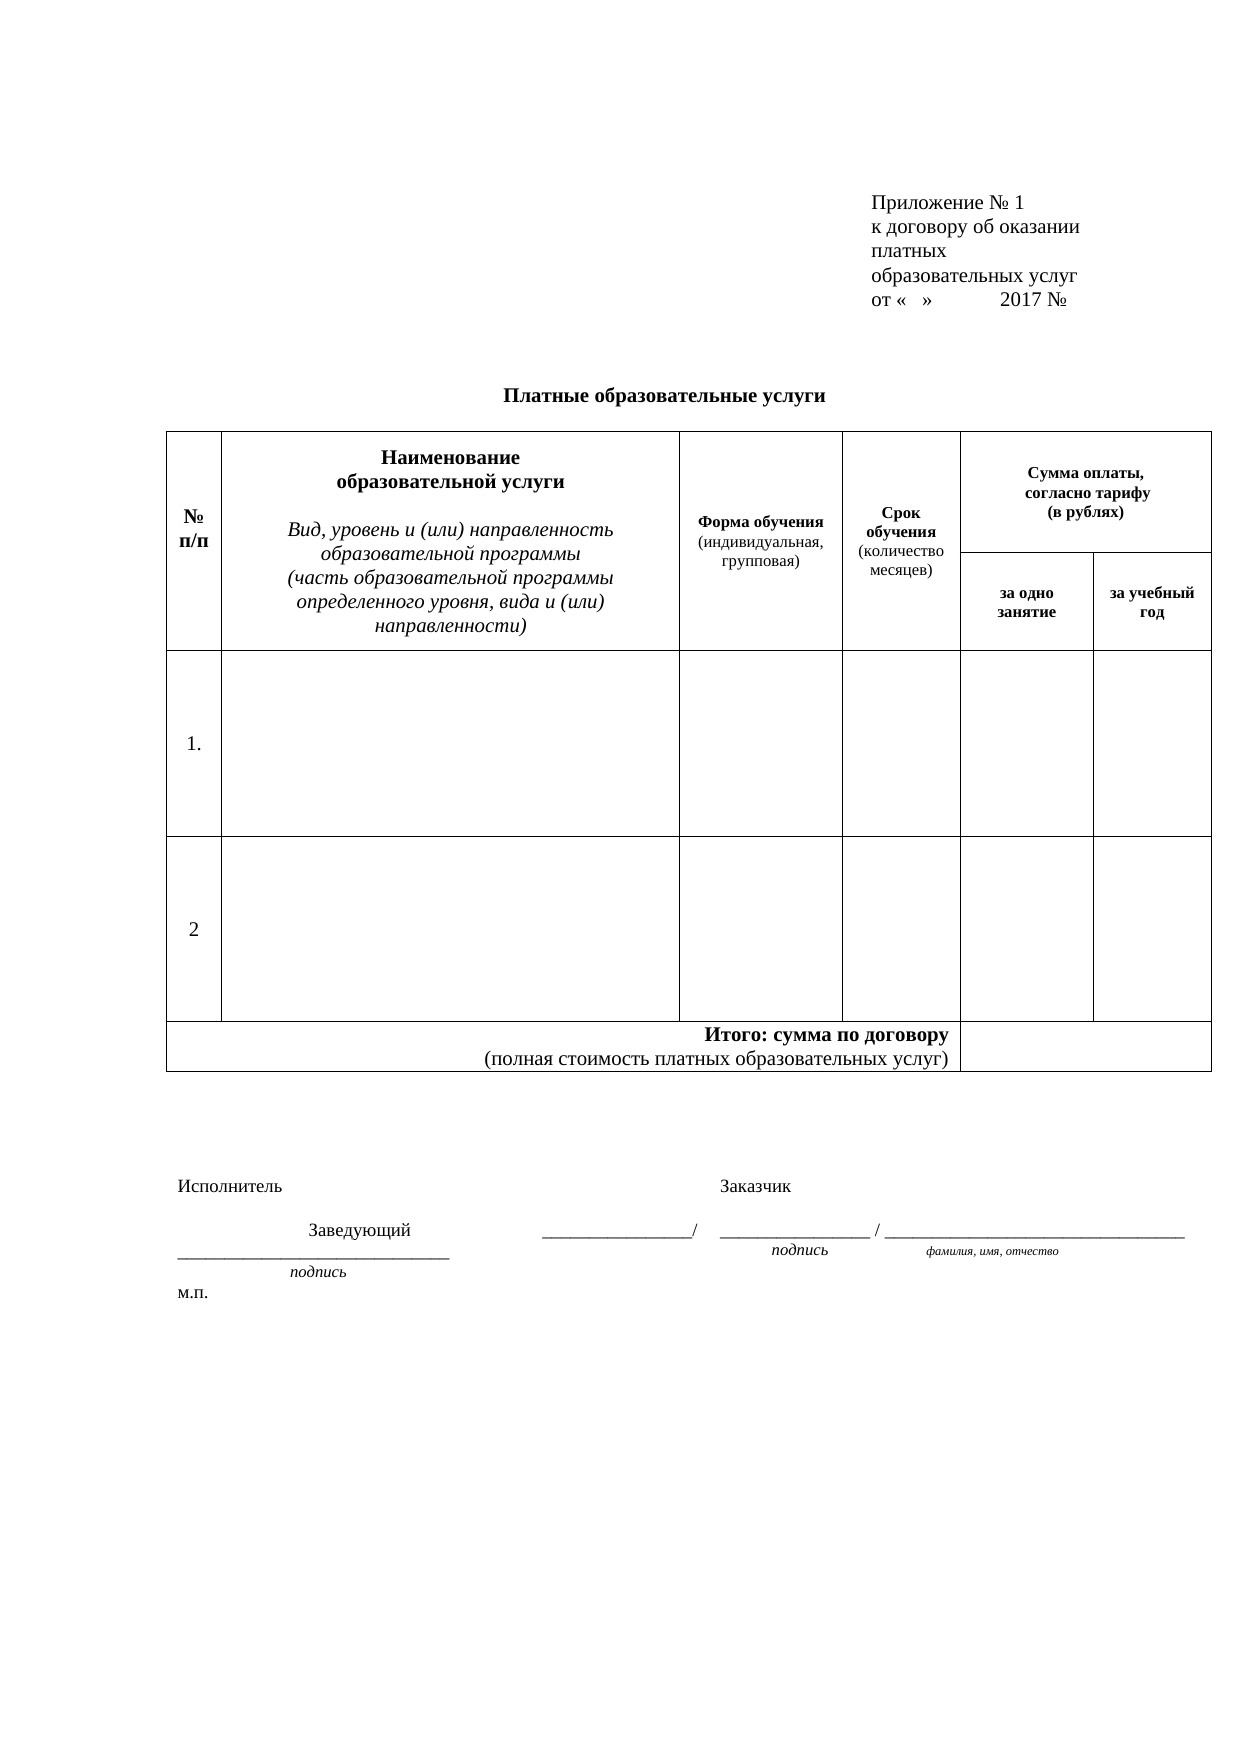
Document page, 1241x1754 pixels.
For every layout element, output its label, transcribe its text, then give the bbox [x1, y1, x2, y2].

table_header Наименование образовательной услуги Вид, уровень и (или) направленность образовательной программы (часть образовательной программы определенного уровня, вида и (или) направленности) [222, 432, 679, 650]
table_cell Итого: сумма по договору (полная стоимость платных образовательных услуг) [167, 1022, 960, 1071]
table_header Сумма оплаты, согласно тарифу (в рублях) [961, 432, 1211, 552]
table_header Форма обучения (индивидуальная, групповая) [680, 432, 842, 650]
text от « » 2017 № [871, 287, 1152, 311]
table_cell [961, 837, 1093, 1021]
table_cell [222, 651, 679, 836]
table_cell за одно занятие [961, 553, 1093, 650]
table_cell 2 [167, 837, 221, 1021]
table_cell [961, 1022, 1211, 1071]
table_cell [222, 837, 679, 1021]
text Платные образовательные услуги [177, 383, 1152, 407]
table_header Срок обучения (количество месяцев) [843, 432, 960, 650]
table_cell 1. [167, 651, 221, 836]
table_cell [167, 552, 221, 650]
text к договору об оказании платных [871, 214, 1152, 262]
table_cell за учебный год [1094, 553, 1211, 650]
text образовательных услуг [871, 262, 1152, 287]
table_cell [1094, 651, 1211, 836]
table_header Исполнитель Заведующий ________________/ _____________________________ подпись м.п. [166, 1175, 709, 1324]
table_header № п/п [167, 432, 221, 552]
table_cell [680, 651, 842, 836]
table_cell [1094, 837, 1211, 1021]
table_cell [843, 837, 960, 1021]
table_header Заказчик ________________ / ________________________________ подпись фамилия, имя, отчество [709, 1175, 1226, 1324]
text Приложение № 1 [871, 190, 1152, 214]
table_cell [680, 837, 842, 1021]
table_cell [843, 651, 960, 836]
table_cell [961, 651, 1093, 836]
